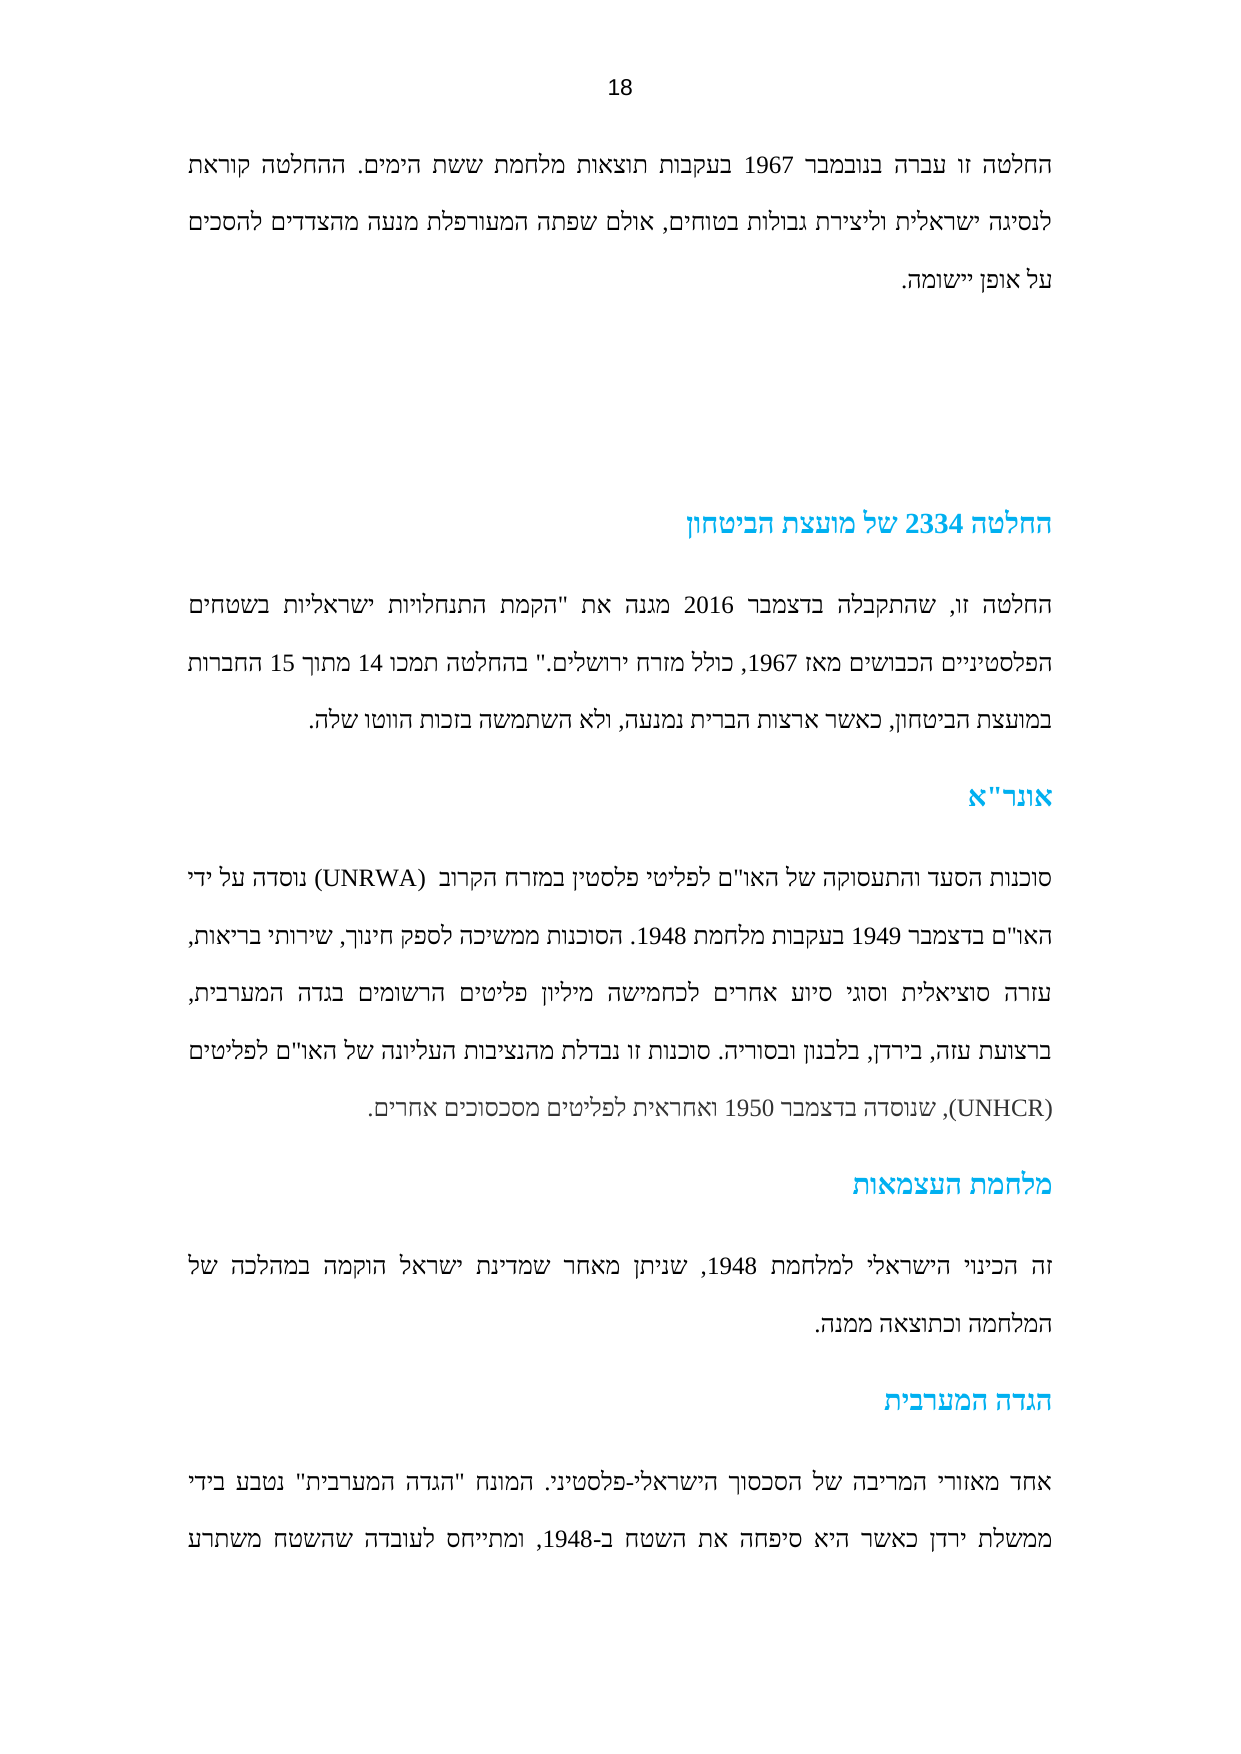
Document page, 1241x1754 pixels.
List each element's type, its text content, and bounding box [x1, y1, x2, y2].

text החלטה זו עברה בנובמבר 1967 בעקבות תוצאות מלחמת ששת הימים. ההחלטה קוראת לנסיגה ישראלית וליצירת גבולות בטוחים, אולם שפתה המעורפלת מנעה מהצדדים להסכים על אופן יישומה. [187, 150, 1053, 294]
text סוכנות הסעד והתעסוקה של האו"ם לפליטי פלסטין במזרח הקרוב (UNRWA) נוסדה על ידי האו"ם בדצמבר 1949 בעקבות מלחמת 1948. הסוכנות ממשיכה לספק חינוך, שירותי בריאות, עזרה סוציאלית וסוגי סיוע אחרים לכחמישה מיליון פליטים הרשומים בגדה המערבית, ברצועת עזה, בירדן, בלבנון ובסוריה. סוכנות זו נבדלת מהנציבות העליונה של האו"ם לפליטים (UNHCR), שנוסדה בדצמבר 1950 ואחראית לפליטים מסכסוכים אחרים. [187, 863, 1053, 1122]
text הגדה המערבית [187, 1383, 1053, 1416]
text אונר"א [187, 779, 1053, 813]
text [187, 1467, 1053, 1553]
text החלטה 2334 של מועצת הביטחון [187, 507, 1053, 540]
text החלטה זו, שהתקבלה בדצמבר 2016 מגנה את "הקמת התנחלויות ישראליות בשטחים הפלסטיניים הכבושים מאז 1967, כולל מזרח ירושלים." בהחלטה תמכו 14 מתוך 15 החברות במועצת הביטחון, כאשר ארצות הברית נמנעה, ולא השתמשה בזכות הווטו שלה. [187, 590, 1053, 734]
text זה הכינוי הישראלי למלחמת 1948, שניתן מאחר שמדינת ישראל הוקמה במהלכה של המלחמה וכתוצאה ממנה. [187, 1251, 1053, 1337]
text מלחמת העצמאות [187, 1167, 1053, 1201]
